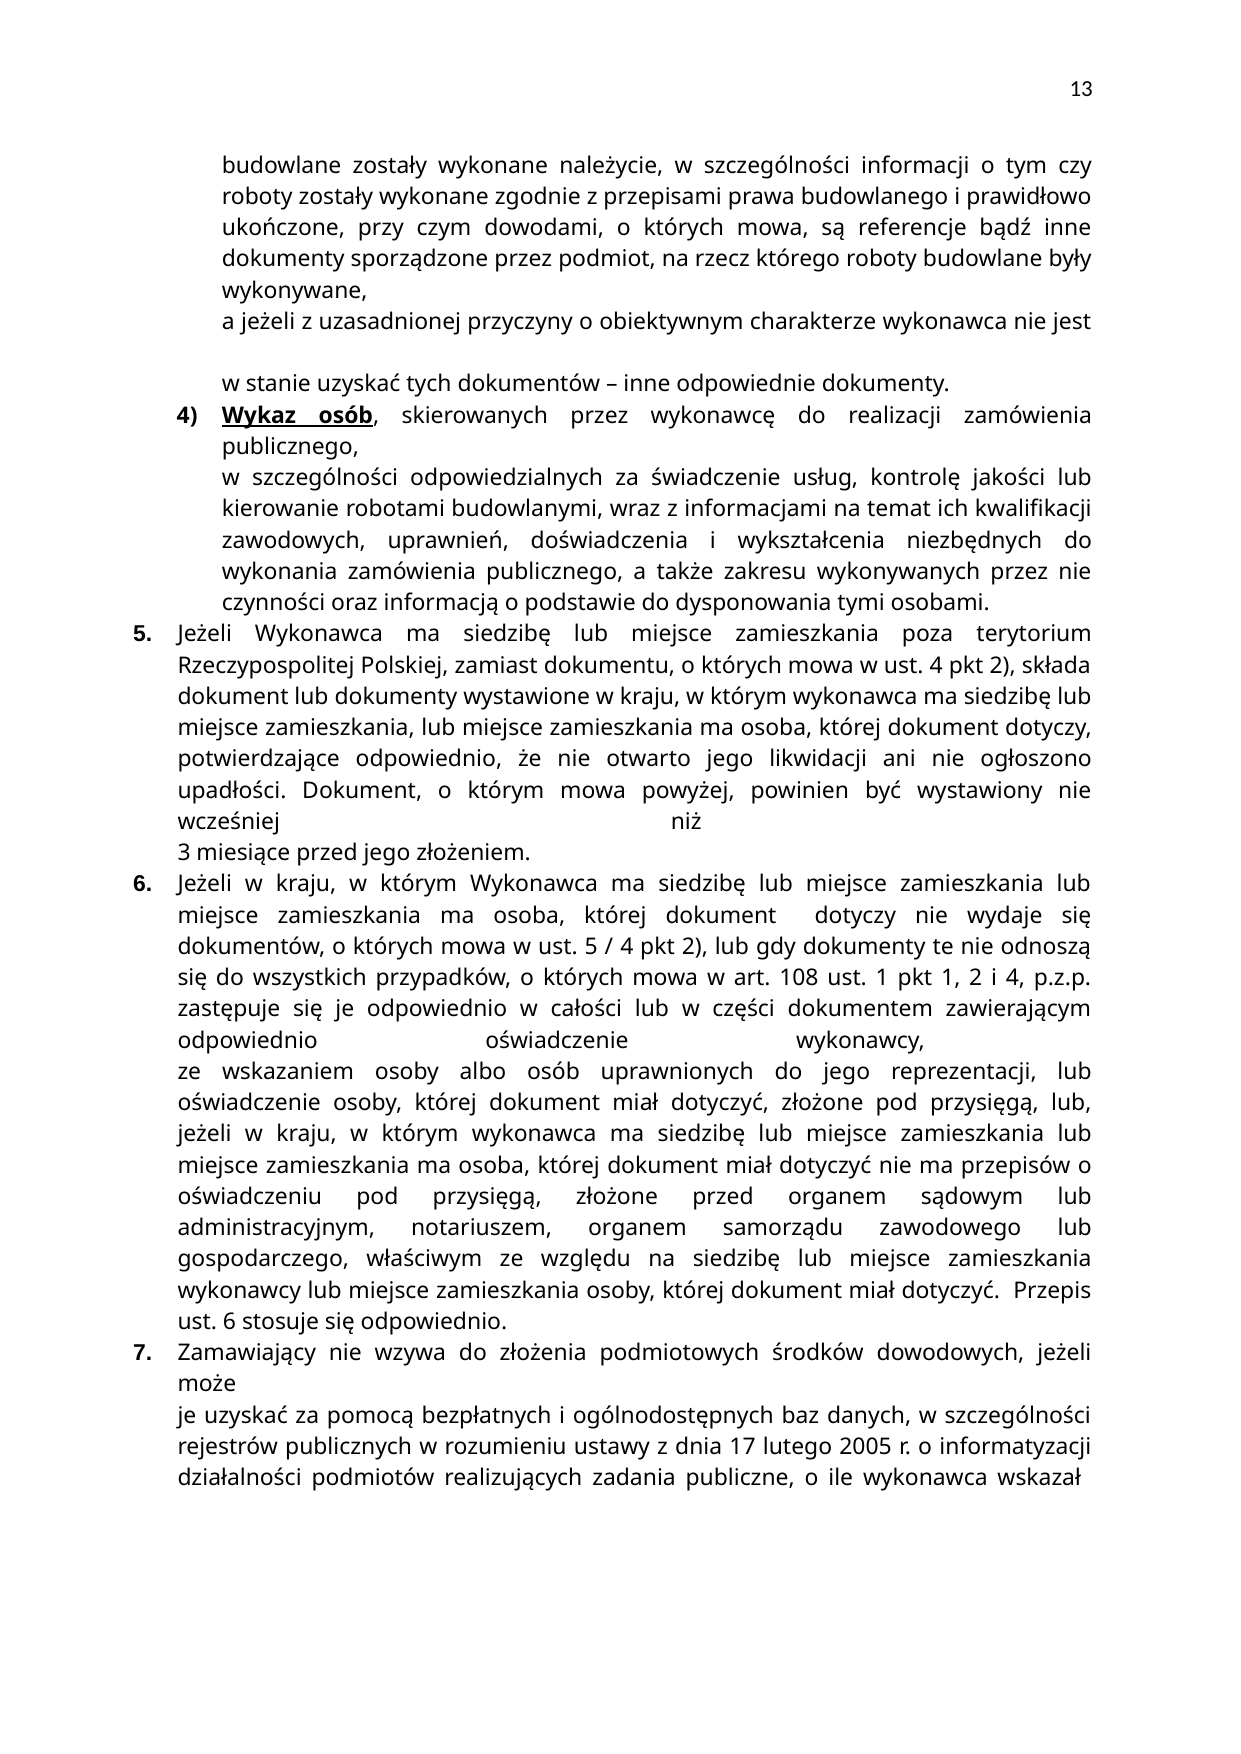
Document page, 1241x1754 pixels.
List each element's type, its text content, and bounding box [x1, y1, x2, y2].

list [133, 1336, 1092, 1492]
list Wykaz osób, skierowanych przez wykonawcę do realizacji zamówienia publicznego, w szczególności odpowiedzialnych za świadczenie usług, kontrolę jakości lub kierowanie robotami budowlanymi, wraz z informacjami na temat ich kwalifikacji zawodowych, uprawnień, doświadczenia i wykształcenia niezbędnych do wykonania zamówienia publicznego, a także zakresu wykonywanych przez nie czynności oraz informacją o podstawie do dysponowania tymi osobami. [176, 399, 1092, 617]
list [176, 149, 1092, 399]
list Jeżeli w kraju, w którym Wykonawca ma siedzibę lub miejsce zamieszkania lub miejsce zamieszkania ma osoba, której dokument dotyczy nie wydaje się dokumentów, o których mowa w ust. 5 / 4 pkt 2), lub gdy dokumenty te nie odnoszą się do wszystkich przypadków, o których mowa w art. 108 ust. 1 pkt 1, 2 i 4, p.z.p. zastępuje się je odpowiednio w całości lub w części dokumentem zawierającym odpowiednio oświadczenie wykonawcy, ze wskazaniem osoby albo osób uprawnionych do jego reprezentacji, lub oświadczenie osoby, której dokument miał dotyczyć, złożone pod przysięgą, lub, jeżeli w kraju, w którym wykonawca ma siedzibę lub miejsce zamieszkania lub miejsce zamieszkania ma osoba, której dokument miał dotyczyć nie ma przepisów o oświadczeniu pod przysięgą, złożone przed organem sądowym lub administracyjnym, notariuszem, organem samorządu zawodowego lub gospodarczego, właściwym ze względu na siedzibę lub miejsce zamieszkania wykonawcy lub miejsce zamieszkania osoby, której dokument miał dotyczyć. Przepis ust. 6 stosuje się odpowiednio. [133, 867, 1092, 1336]
list Jeżeli Wykonawca ma siedzibę lub miejsce zamieszkania poza terytorium Rzeczypospolitej Polskiej, zamiast dokumentu, o których mowa w ust. 4 pkt 2), składa dokument lub dokumenty wystawione w kraju, w którym wykonawca ma siedzibę lub miejsce zamieszkania, lub miejsce zamieszkania ma osoba, której dokument dotyczy, potwierdzające odpowiednio, że nie otwarto jego likwidacji ani nie ogłoszono upadłości. Dokument, o którym mowa powyżej, powinien być wystawiony nie wcześniej niż 3 miesiące przed jego złożeniem. [133, 617, 1092, 867]
